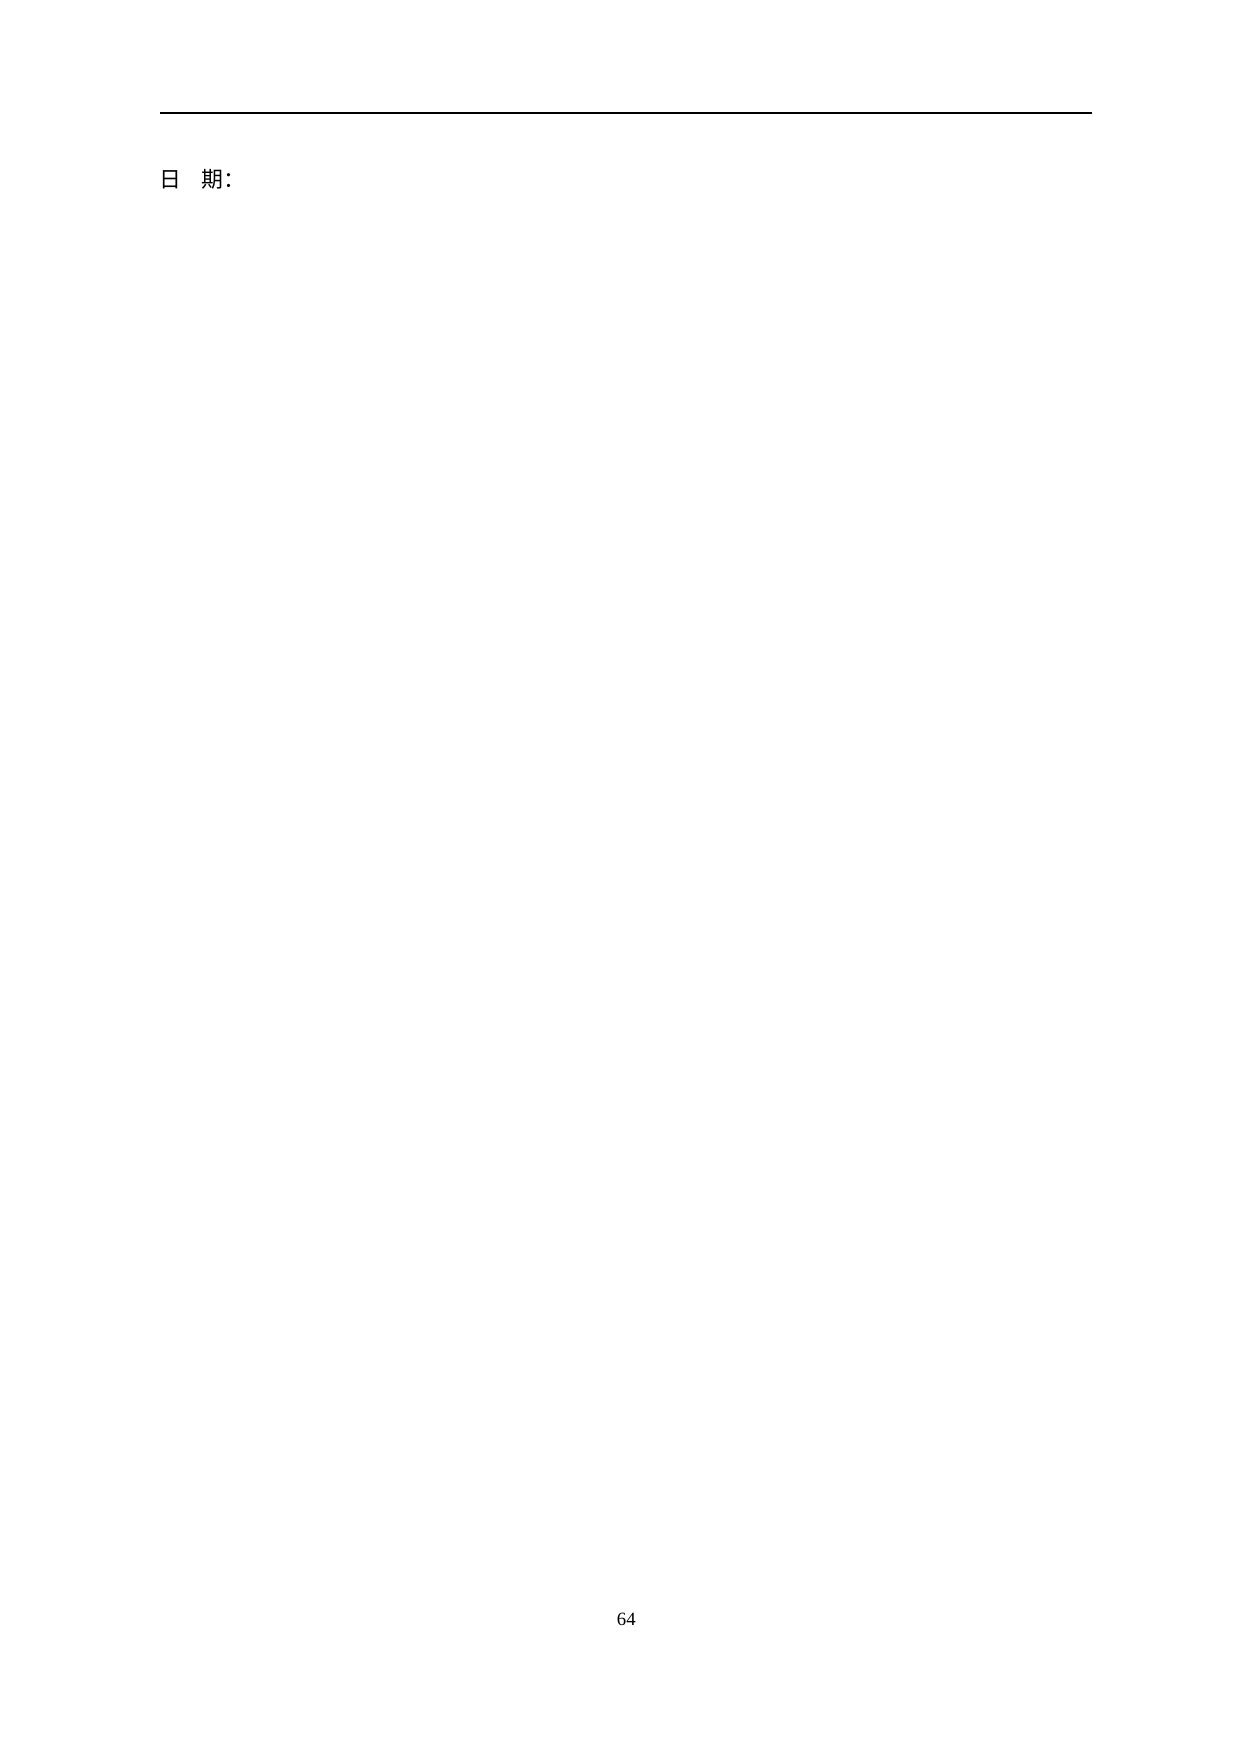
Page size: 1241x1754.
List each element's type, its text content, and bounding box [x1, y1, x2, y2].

text 日 期： [159, 142, 1092, 194]
